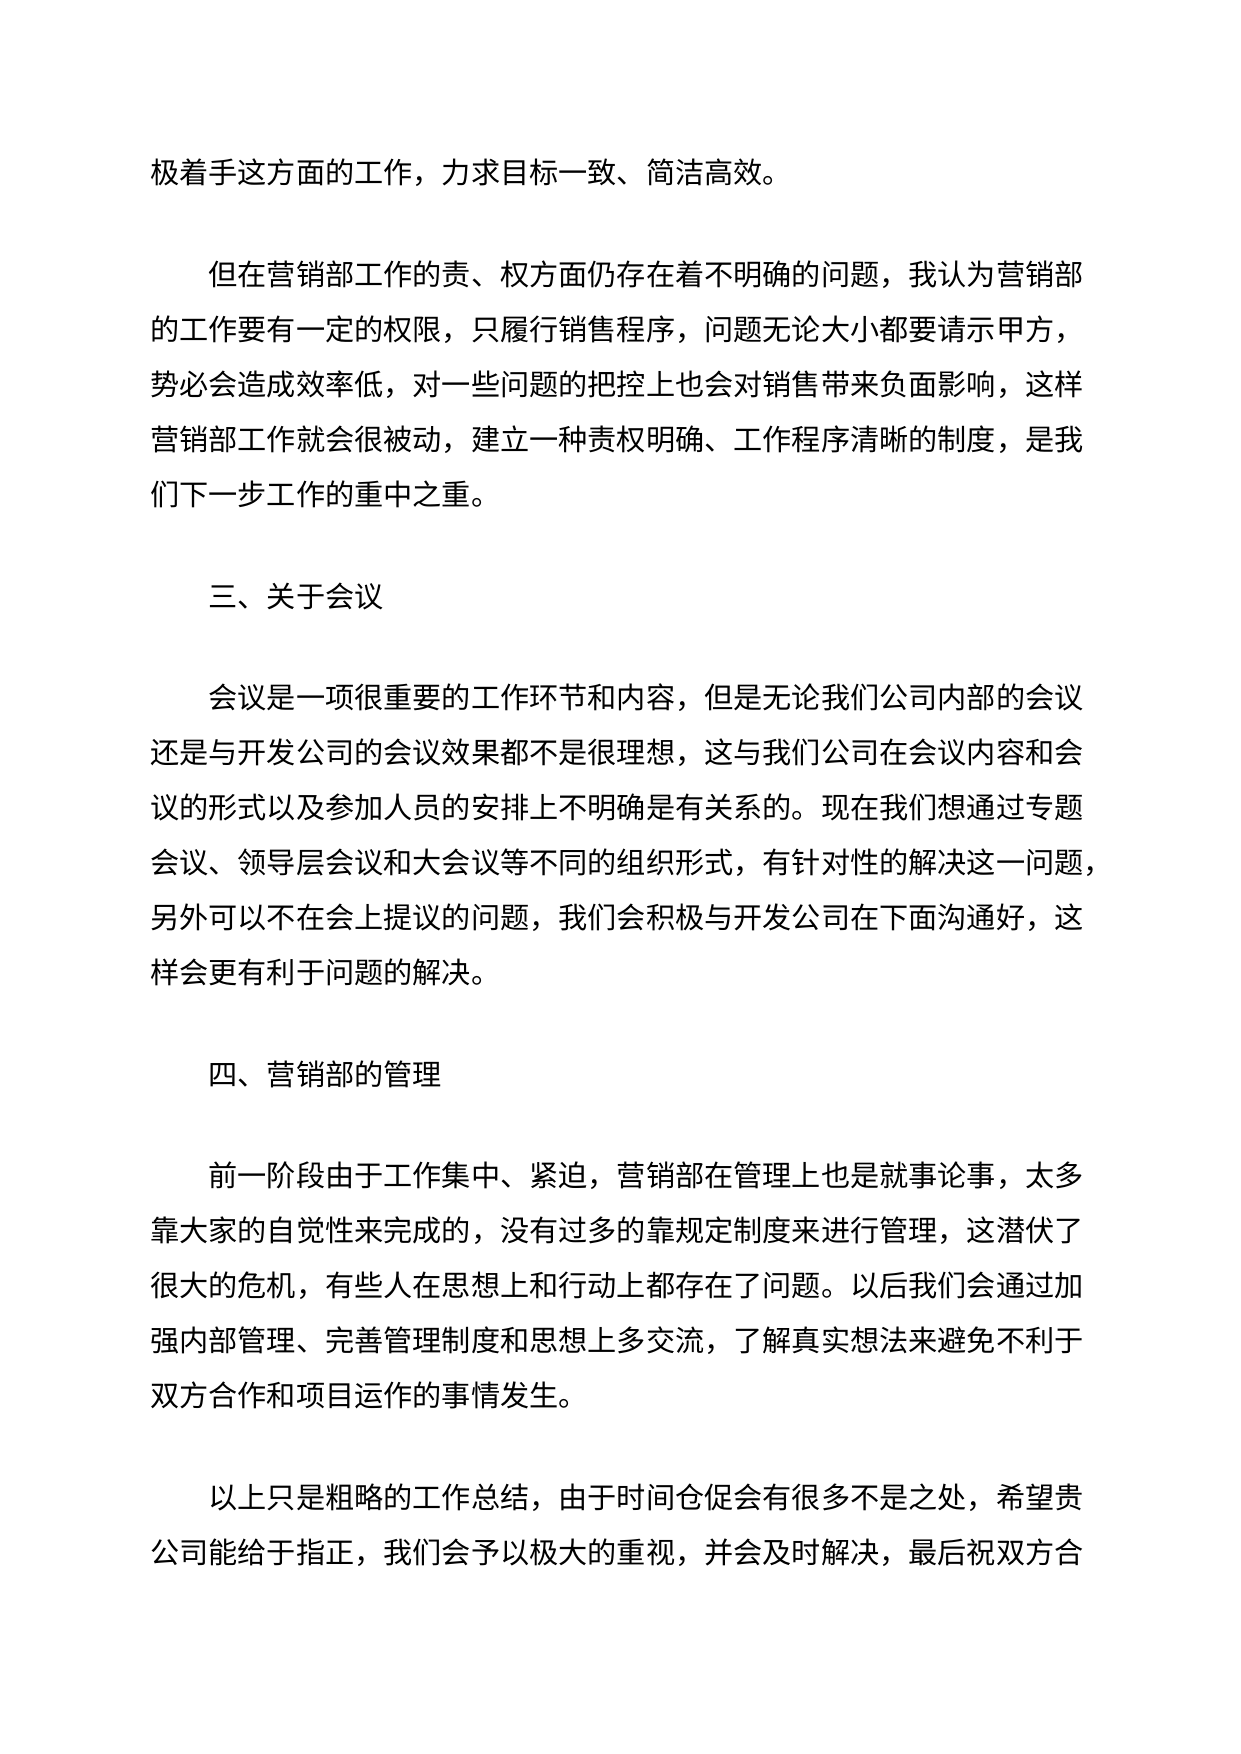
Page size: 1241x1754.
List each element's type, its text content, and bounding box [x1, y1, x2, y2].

text 三、关于会议 [150, 573, 1090, 615]
text 但在营销部工作的责、权方面仍存在着不明确的问题，我认为营销部的工作要有一定的权限，只履行销售程序，问题无论大小都要请示甲方，势必会造成效率低，对一些问题的把控上也会对销售带来负面影响，这样营销部工作就会很被动，建立一种责权明确、工作程序清晰的制度，是我们下一步工作的重中之重。 [150, 252, 1090, 514]
text 会议是一项很重要的工作环节和内容，但是无论我们公司内部的会议还是与开发公司的会议效果都不是很理想，这与我们公司在会议内容和会议的形式以及参加人员的安排上不明确是有关系的。现在我们想通过专题会议、领导层会议和大会议等不同的组织形式，有针对性的解决这一问题，另外可以不在会上提议的问题，我们会积极与开发公司在下面沟通好，这样会更有利于问题的解决。 [150, 675, 1090, 992]
text 四、营销部的管理 [150, 1051, 1090, 1093]
text 前一阶段由于工作集中、紧迫，营销部在管理上也是就事论事，太多靠大家的自觉性来完成的，没有过多的靠规定制度来进行管理，这潜伏了很大的危机，有些人在思想上和行动上都存在了问题。以后我们会通过加强内部管理、完善管理制度和思想上多交流，了解真实想法来避免不利于双方合作和项目运作的事情发生。 [150, 1153, 1090, 1415]
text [150, 1474, 1090, 1571]
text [150, 150, 1090, 192]
